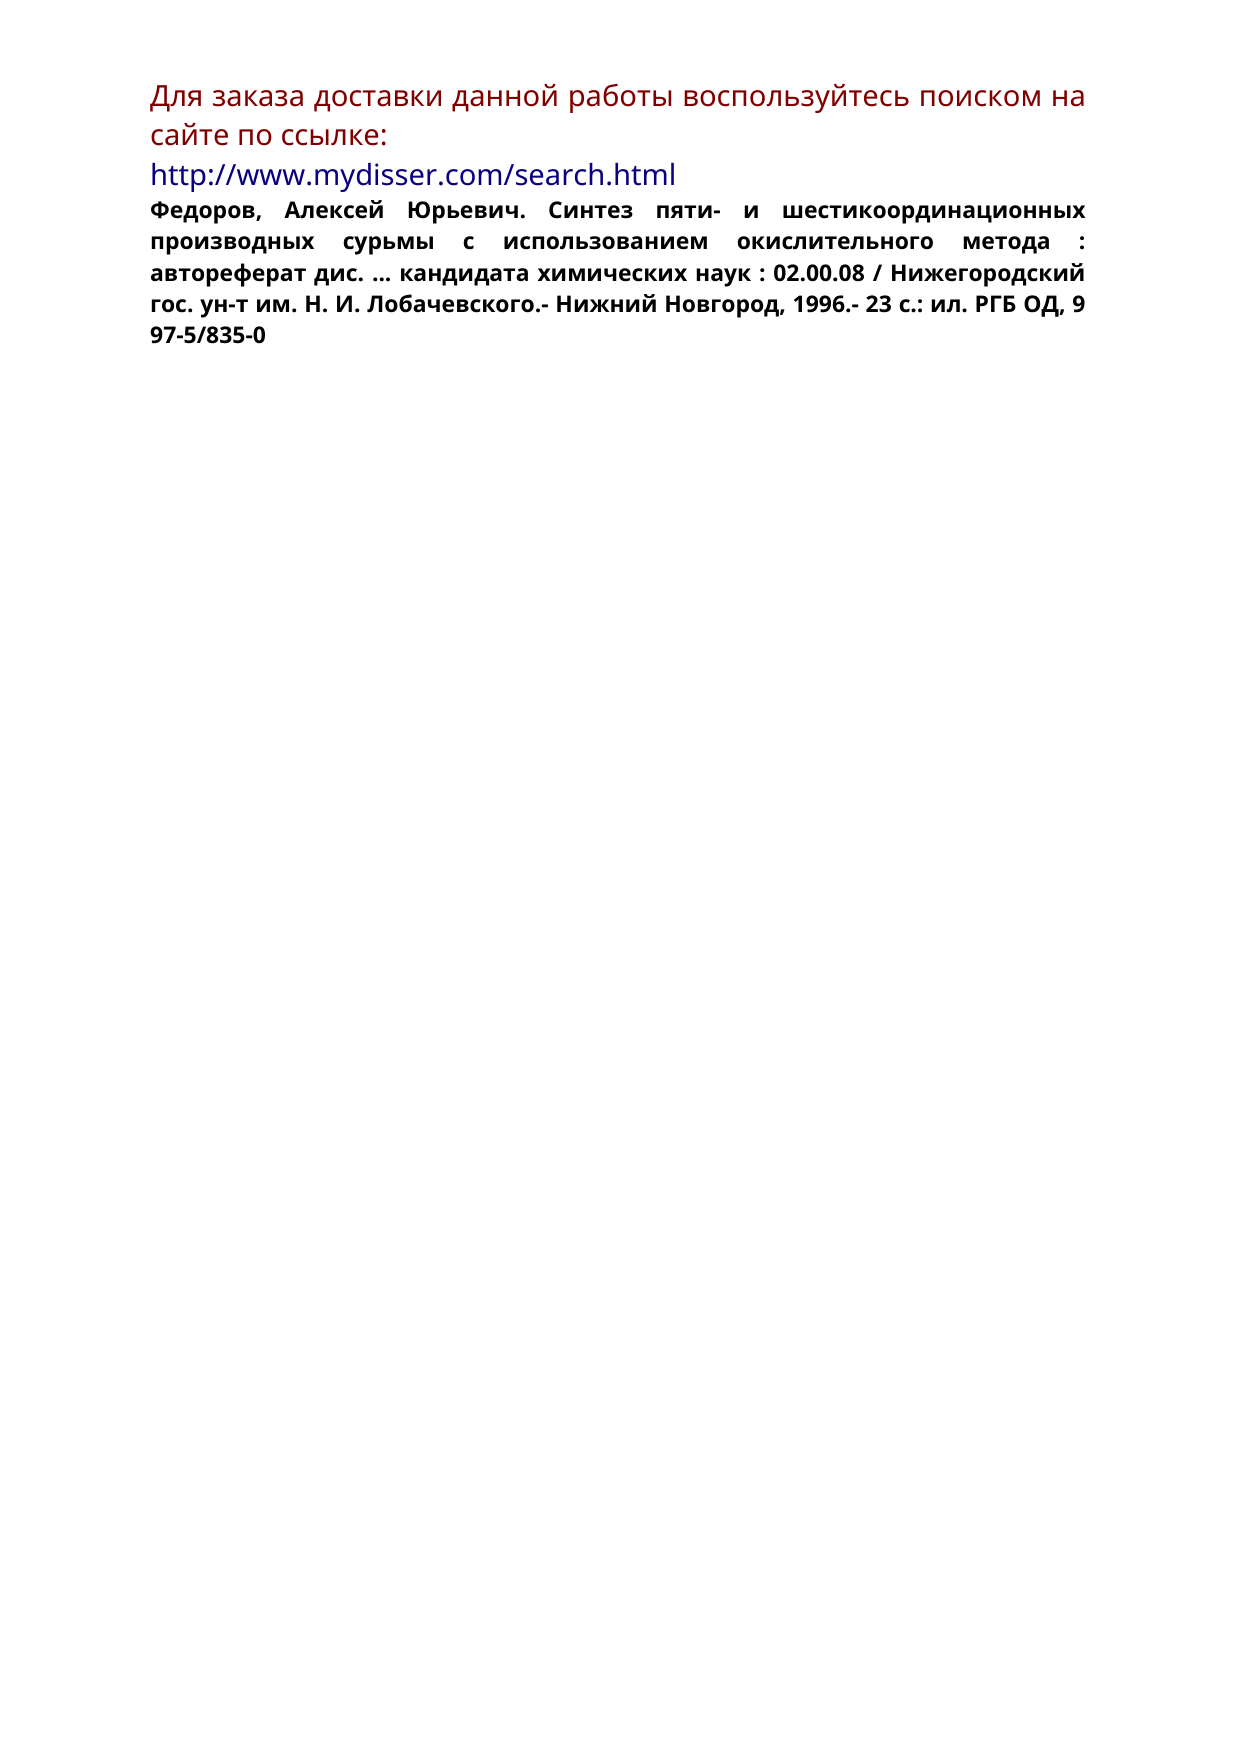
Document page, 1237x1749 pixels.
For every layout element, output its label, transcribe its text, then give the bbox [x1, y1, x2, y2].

text Федоров, Алексей Юрьевич. Синтез пяти- и шестикоординационных производных сурьмы с использованием окислительного метода : автореферат дис. ... кандидата химических наук : 02.00.08 / Нижегородский гос. ун-т им. Н. И. Лобачевского.- Нижний Новгород, 1996.- 23 с.: ил. РГБ ОД, 9 97-5/835-0 [150, 194, 1086, 350]
